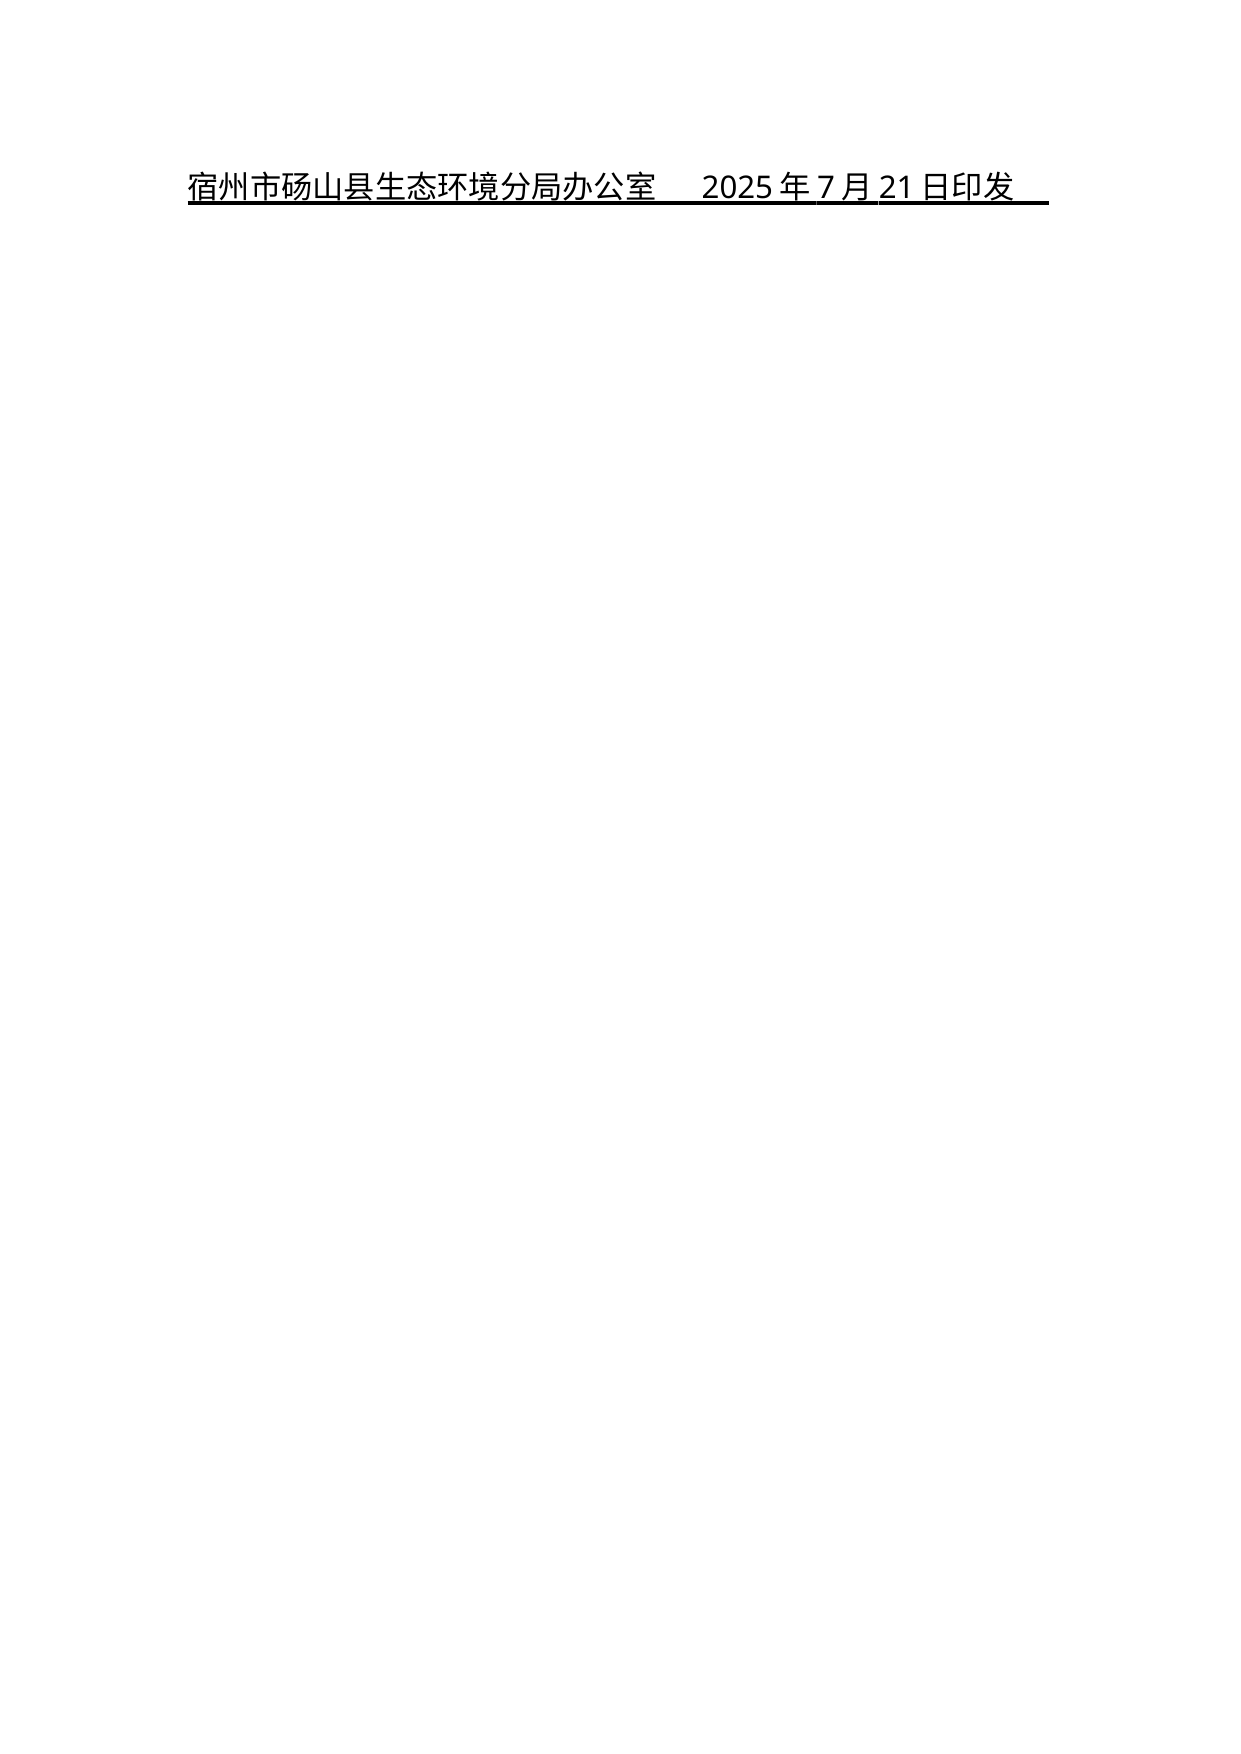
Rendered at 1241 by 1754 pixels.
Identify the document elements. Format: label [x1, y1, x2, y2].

text [187, 162, 1053, 207]
